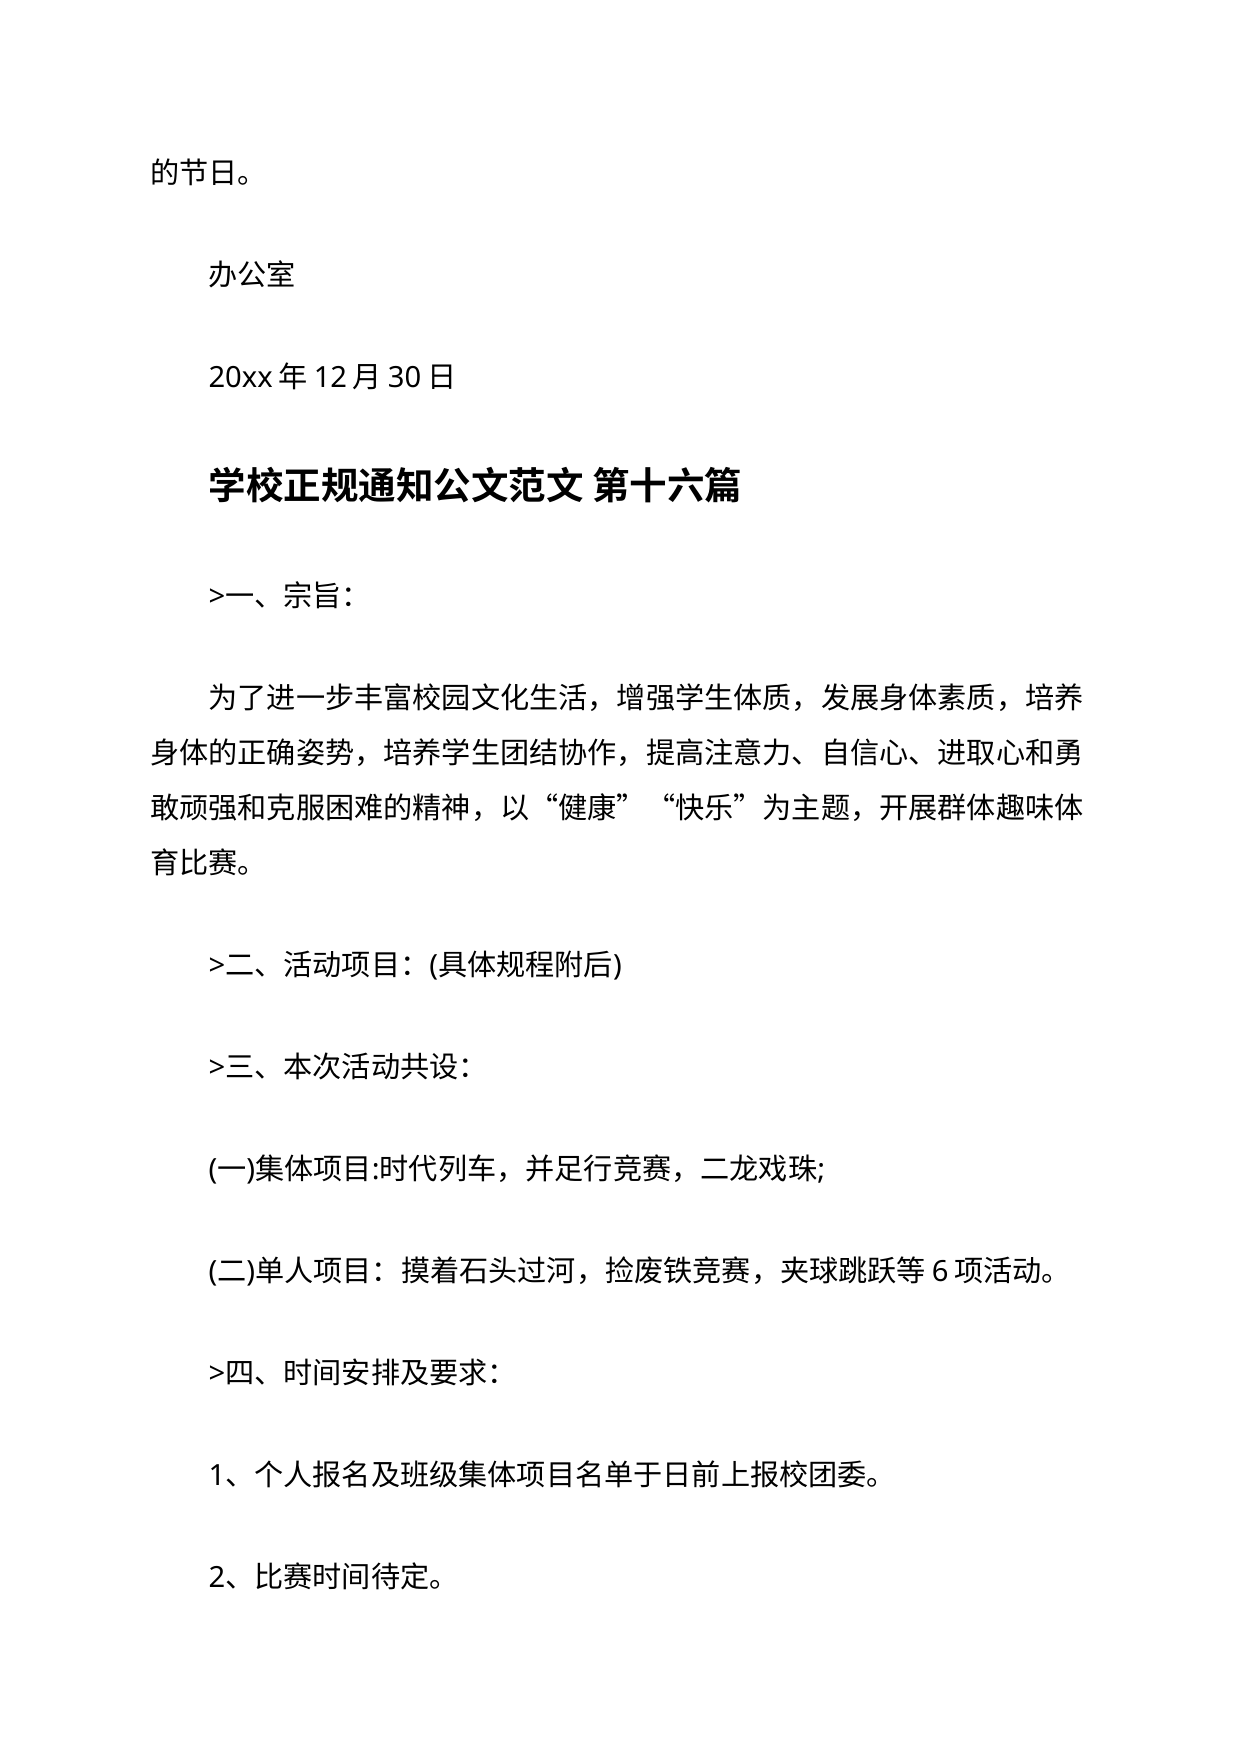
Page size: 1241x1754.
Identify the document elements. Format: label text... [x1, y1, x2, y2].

text >二、活动项目：(具体规程附后) [150, 941, 1090, 984]
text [150, 150, 1090, 192]
text 1、个人报名及班级集体项目名单于日前上报校团委。 [150, 1451, 1090, 1494]
text 2、比赛时间待定。 [150, 1553, 1090, 1596]
text 20xx年12月30日 [150, 353, 1090, 396]
text >四、时间安排及要求： [150, 1349, 1090, 1392]
text (二)单人项目：摸着石头过河，捡废铁竞赛，夹球跳跃等6项活动。 [150, 1247, 1090, 1290]
text 办公室 [150, 252, 1090, 294]
text 为了进一步丰富校园文化生活，增强学生体质，发展身体素质，培养身体的正确姿势，培养学生团结协作，提高注意力、自信心、进取心和勇敢顽强和克服困难的精神，以“健康”“快乐”为主题，开展群体趣味体育比赛。 [150, 675, 1090, 882]
text >三、本次活动共设： [150, 1043, 1090, 1086]
text (一)集体项目:时代列车，并足行竞赛，二龙戏珠; [150, 1145, 1090, 1188]
text >一、宗旨： [150, 573, 1090, 615]
text 学校正规通知公文范文 第十六篇 [150, 456, 1090, 510]
